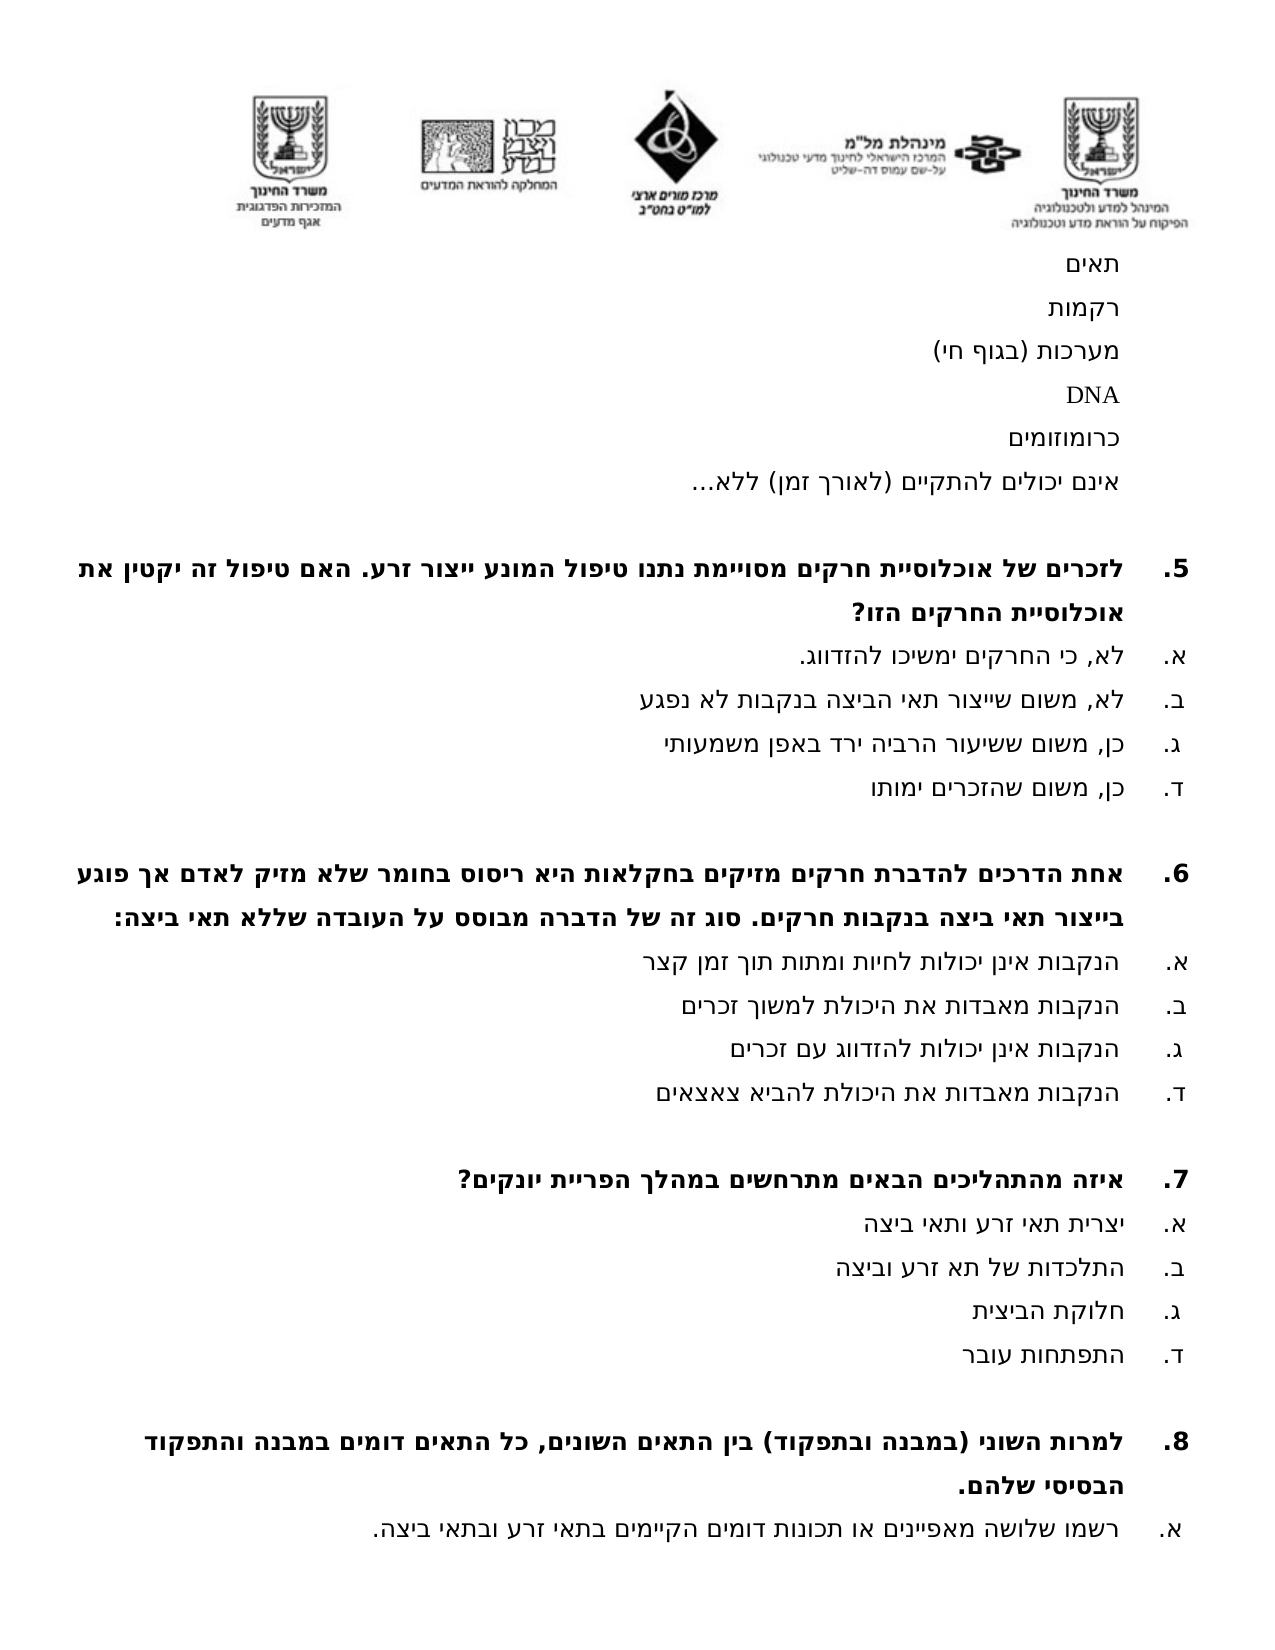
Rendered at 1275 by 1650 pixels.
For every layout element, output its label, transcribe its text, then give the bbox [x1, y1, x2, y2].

text תאים [75, 249, 1120, 278]
list לא, כי החרקים ימשיכו להזדווג. [75, 642, 1162, 671]
list כן, משום ששיעור הרביה ירד באפן משמעותי [75, 729, 1162, 758]
text רקמות [75, 293, 1120, 322]
list למרות השוני (במבנה ובתפקוד) בין התאים השונים, כל התאים דומים במבנה והתפקוד הבסיסי שלהם. [75, 1427, 1162, 1500]
picture [225, 73, 1200, 249]
list רשמו שלושה מאפיינים או תכונות דומים הקיימים בתאי זרע ובתאי ביצה. [75, 1515, 1158, 1544]
list לא, משום שייצור תאי הביצה בנקבות לא נפגע [75, 685, 1162, 714]
list כן, משום שהזכרים ימותו [75, 773, 1162, 802]
list התלכדות של תא זרע וביצה [75, 1253, 1162, 1282]
list הנקבות מאבדות את היכולת למשוך זכרים [75, 991, 1164, 1020]
list לזכרים של אוכלוסיית חרקים מסויימת נתנו טיפול המונע ייצור זרע. האם טיפול זה יקטין את אוכלוסיית החרקים הזו? [75, 554, 1162, 627]
text כרומוזומים [75, 423, 1120, 453]
text DNA [75, 380, 1120, 409]
list הנקבות אינן יכולות לחיות ומתות תוך זמן קצר [75, 947, 1164, 976]
list חלוקת הביצית [75, 1297, 1162, 1326]
text אינם יכולים להתקיים (לאורך זמן) ללא... [75, 467, 1120, 496]
list יצרית תאי זרע ותאי ביצה [75, 1209, 1162, 1238]
list התפתחות עובר [75, 1340, 1162, 1369]
list הנקבות אינן יכולות להזדווג עם זכרים [75, 1035, 1164, 1064]
list הנקבות מאבדות את היכולת להביא צאצאים [75, 1078, 1164, 1108]
list אחת הדרכים להדברת חרקים מזיקים בחקלאות היא ריסוס בחומר שלא מזיק לאדם אך פוגע בייצור תאי ביצה בנקבות חרקים. סוג זה של הדברה מבוסס על העובדה שללא תאי ביצה: [75, 860, 1162, 933]
list איזה מהתהליכים הבאים מתרחשים במהלך הפריית יונקים? [75, 1165, 1162, 1194]
text מערכות (בגוף חי) [75, 337, 1120, 366]
